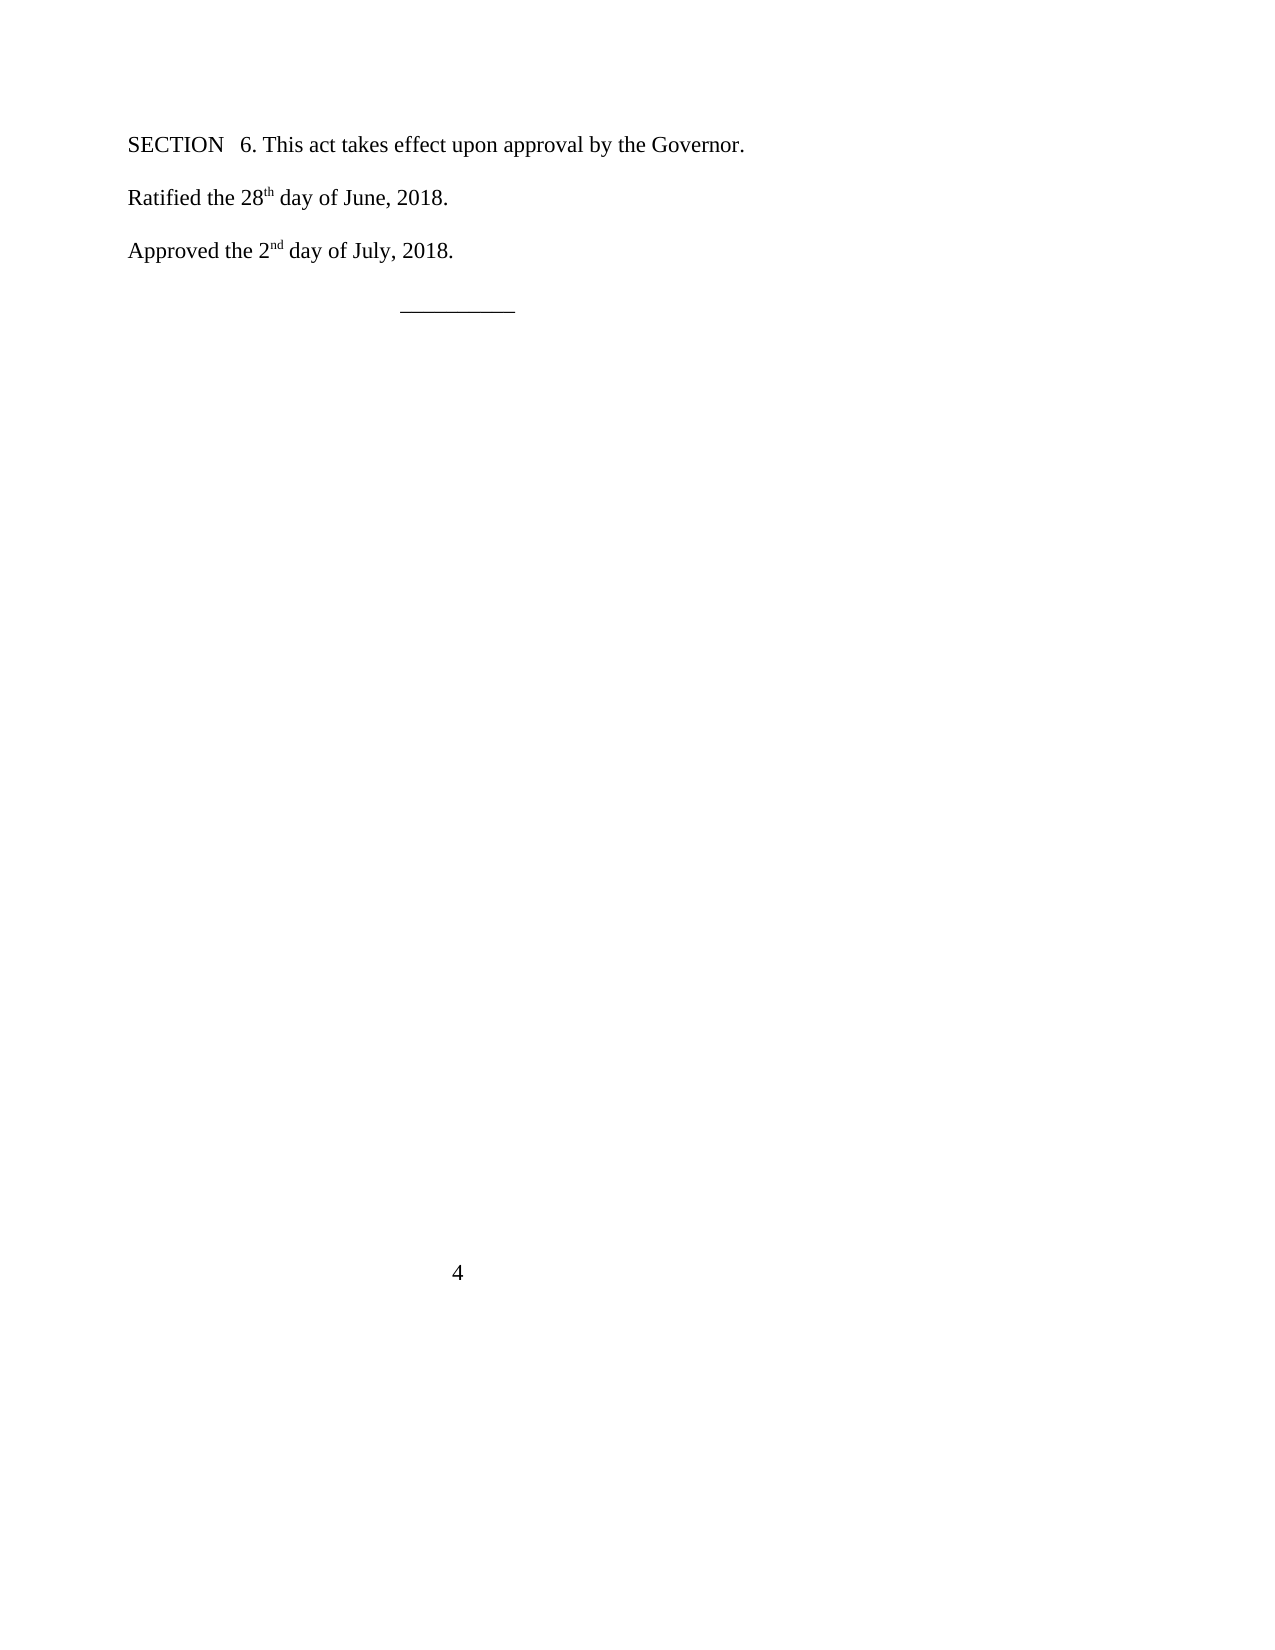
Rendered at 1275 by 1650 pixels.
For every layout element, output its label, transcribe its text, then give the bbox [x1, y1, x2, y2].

text __________ [127, 289, 787, 316]
text Approved the 2nd day of July, 2018. [127, 237, 787, 263]
text SECTION 6. This act takes effect upon approval by the Governor. [127, 131, 787, 158]
text Ratified the 28th day of June, 2018. [127, 184, 787, 210]
